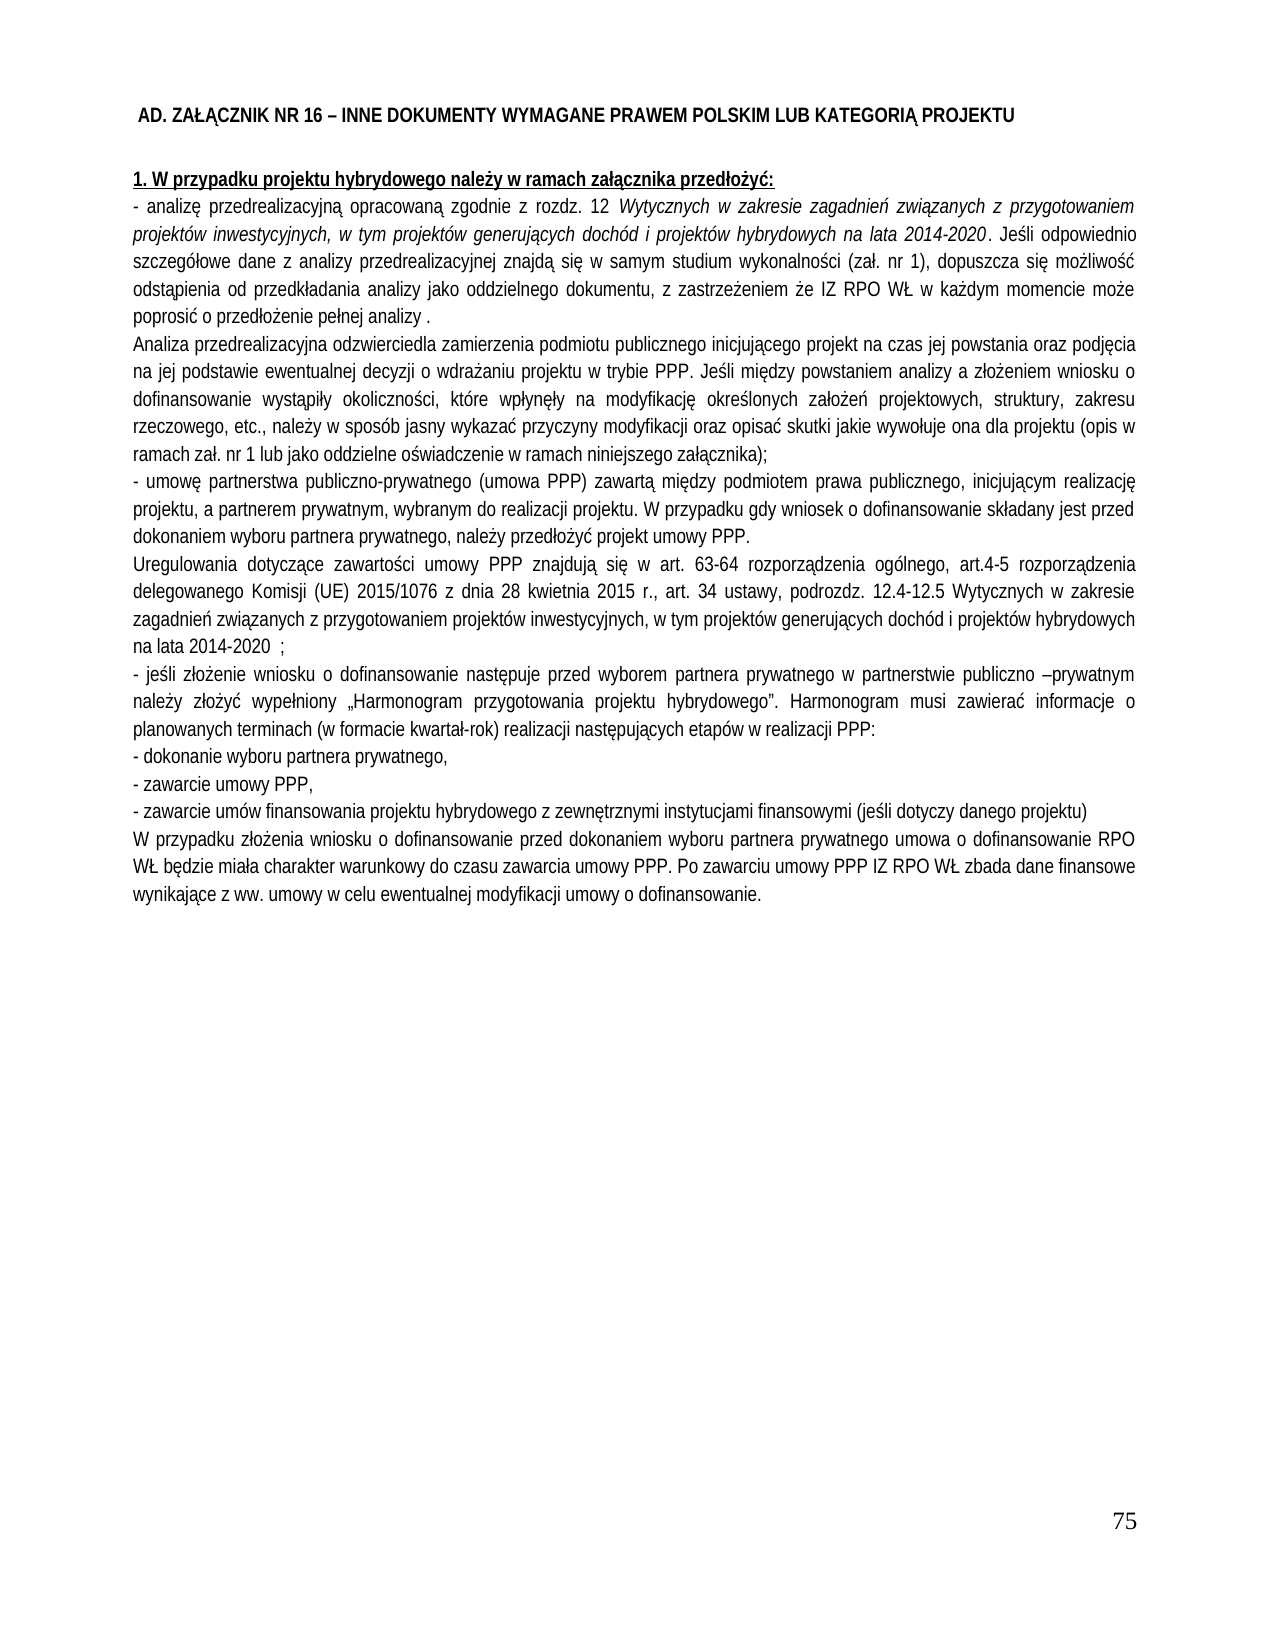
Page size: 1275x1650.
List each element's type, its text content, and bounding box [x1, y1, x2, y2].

text - dokonanie wyboru partnera prywatnego, [133, 744, 1137, 768]
text - analizę przedrealizacyjną opracowaną zgodnie z rozdz. 12 Wytycznych w zakresie zagadnień związanych z przygotowaniem projektów inwestycyjnych, w tym projektów generujących dochód i projektów hybrydowych na lata 2014-2020. Jeśli odpowiednio szczegółowe dane z analizy przedrealizacyjnej znajdą się w samym studium wykonalności (zał. nr 1), dopuszcza się możliwość odstąpienia od przedkładania analizy jako oddzielnego dokumentu, z zastrzeżeniem że IZ RPO WŁ w każdym momencie może poprosić o przedłożenie pełnej analizy . [133, 194, 1137, 328]
text W przypadku złożenia wniosku o dofinansowanie przed dokonaniem wyboru partnera prywatnego umowa o dofinansowanie RPO WŁ będzie miała charakter warunkowy do czasu zawarcia umowy PPP. Po zawarciu umowy PPP IZ RPO WŁ zbada dane finansowe wynikające z ww. umowy w celu ewentualnej modyfikacji umowy o dofinansowanie. [133, 827, 1137, 906]
text Analiza przedrealizacyjna odzwierciedla zamierzenia podmiotu publicznego inicjującego projekt na czas jej powstania oraz podjęcia na jej podstawie ewentualnej decyzji o wdrażaniu projektu w trybie PPP. Jeśli między powstaniem analizy a złożeniem wniosku o dofinansowanie wystąpiły okoliczności, które wpłynęły na modyfikację określonych założeń projektowych, struktury, zakresu rzeczowego, etc., należy w sposób jasny wykazać przyczyny modyfikacji oraz opisać skutki jakie wywołuje ona dla projektu (opis w ramach zał. nr 1 lub jako oddzielne oświadczenie w ramach niniejszego załącznika); [133, 332, 1137, 466]
text - umowę partnerstwa publiczno-prywatnego (umowa PPP) zawartą między podmiotem prawa publicznego, inicjującym realizację projektu, a partnerem prywatnym, wybranym do realizacji projektu. W przypadku gdy wniosek o dofinansowanie składany jest przed dokonaniem wyboru partnera prywatnego, należy przedłożyć projekt umowy PPP. [133, 469, 1137, 548]
text - zawarcie umów finansowania projektu hybrydowego z zewnętrznymi instytucjami finansowymi (jeśli dotyczy danego projektu) [133, 799, 1137, 823]
text - jeśli złożenie wniosku o dofinansowanie następuje przed wyborem partnera prywatnego w partnerstwie publiczno –prywatnym należy złożyć wypełniony „Harmonogram przygotowania projektu hybrydowego”. Harmonogram musi zawierać informacje o planowanych terminach (w formacie kwartał-rok) realizacji następujących etapów w realizacji PPP: [133, 662, 1137, 741]
text 1. W przypadku projektu hybrydowego należy w ramach załącznika przedłożyć: [133, 167, 1137, 191]
text Uregulowania dotyczące zawartości umowy PPP znajdują się w art. 63-64 rozporządzenia ogólnego, art.4-5 rozporządzenia delegowanego Komisji (UE) 2015/1076 z dnia 28 kwietnia 2015 r., art. 34 ustawy, podrozdz. 12.4-12.5 Wytycznych w zakresie zagadnień związanych z przygotowaniem projektów inwestycyjnych, w tym projektów generujących dochód i projektów hybrydowych na lata 2014-2020 ; [133, 552, 1137, 658]
text AD. ZAŁĄCZNIK NR 16 – INNE DOKUMENTY WYMAGANE PRAWEM POLSKIM LUB KATEGORIĄ PROJEKTU [133, 103, 1137, 127]
text - zawarcie umowy PPP, [133, 772, 1137, 796]
